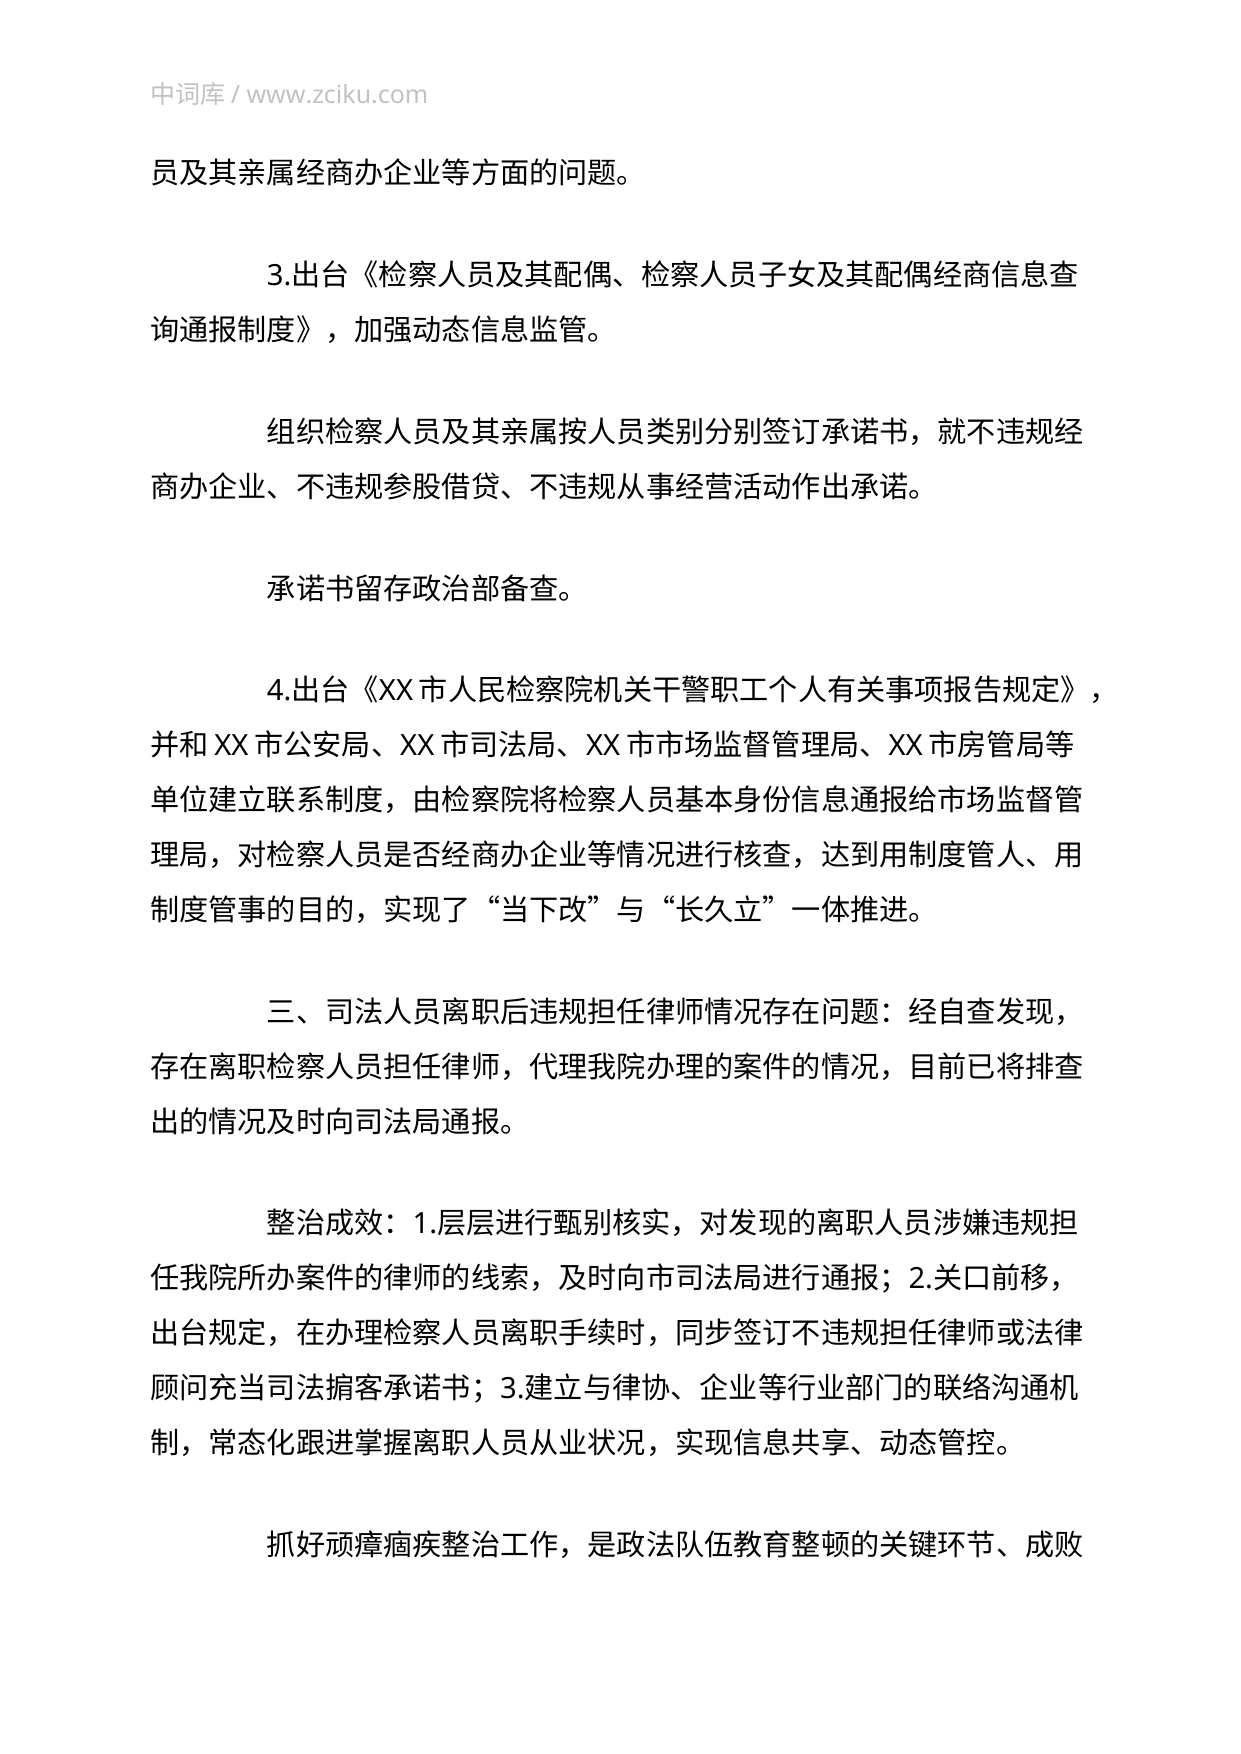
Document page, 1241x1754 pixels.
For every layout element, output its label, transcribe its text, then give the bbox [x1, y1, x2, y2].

text 三、司法人员离职后违规担任律师情况存在问题：经自查发现，存在离职检察人员担任律师，代理我院办理的案件的情况，目前已将排查出的情况及时向司法局通报。 [150, 988, 1090, 1141]
text 组织检察人员及其亲属按人员类别分别签订承诺书，就不违规经商办企业、不违规参股借贷、不违规从事经营活动作出承诺。 [150, 408, 1090, 506]
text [150, 1522, 1090, 1564]
text 4.出台《XX市人民检察院机关干警职工个人有关事项报告规定》，并和XX市公安局、XX市司法局、XX市市场监督管理局、XX市房管局等单位建立联系制度，由检察院将检察人员基本身份信息通报给市场监督管理局，对检察人员是否经商办企业等情况进行核查，达到用制度管人、用制度管事的目的，实现了“当下改”与“长久立”一体推进。 [150, 667, 1090, 929]
text 3.出台《检察人员及其配偶、检察人员子女及其配偶经商信息查询通报制度》，加强动态信息监管。 [150, 252, 1090, 349]
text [150, 150, 1090, 192]
text 承诺书留存政治部备查。 [150, 565, 1090, 607]
text 整治成效：1.层层进行甄别核实，对发现的离职人员涉嫌违规担任我院所办案件的律师的线索，及时向市司法局进行通报；2.关口前移，出台规定，在办理检察人员离职手续时，同步签订不违规担任律师或法律顾问充当司法掮客承诺书；3.建立与律协、企业等行业部门的联络沟通机制，常态化跟进掌握离职人员从业状况，实现信息共享、动态管控。 [150, 1200, 1090, 1462]
